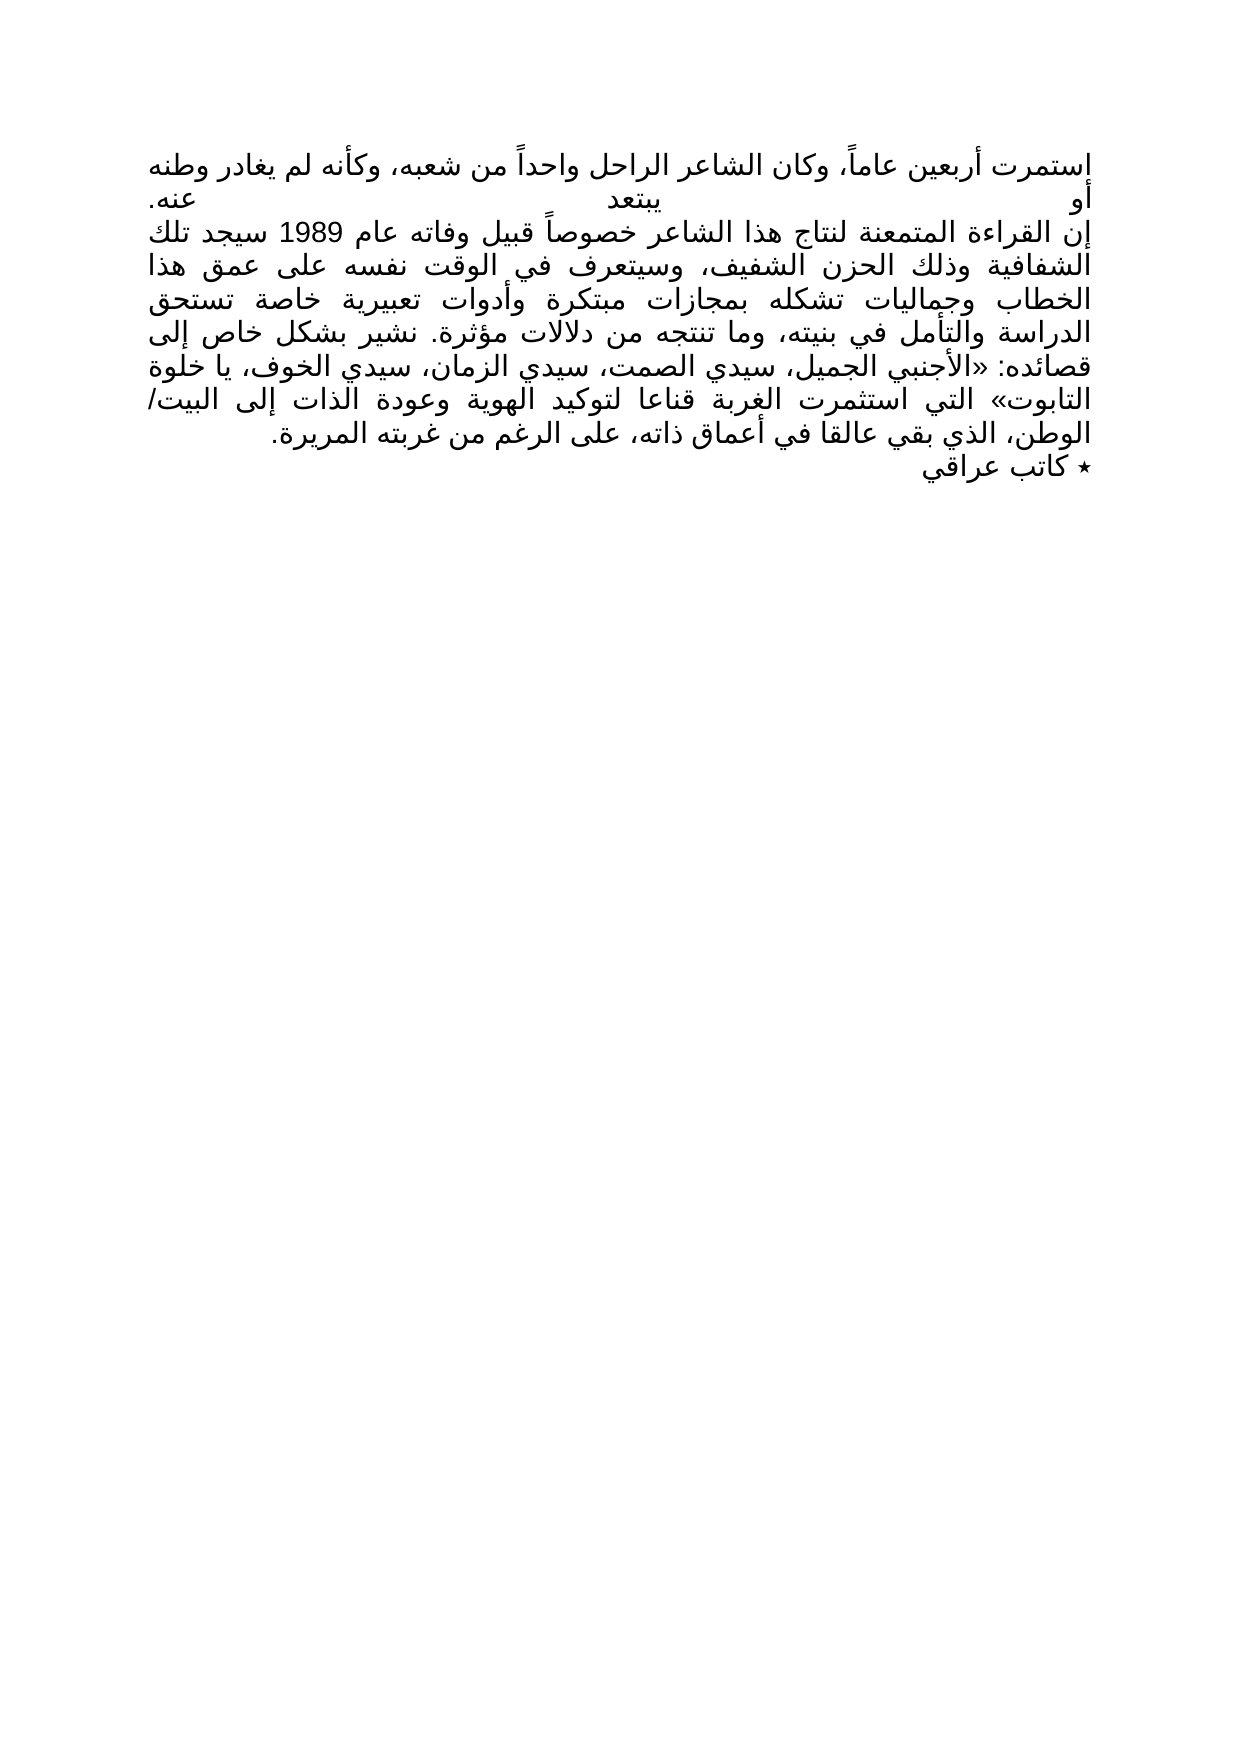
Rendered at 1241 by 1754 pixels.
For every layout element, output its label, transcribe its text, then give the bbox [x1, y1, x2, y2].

text ٭ كاتب عراقي [148, 449, 1093, 483]
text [148, 148, 1093, 449]
